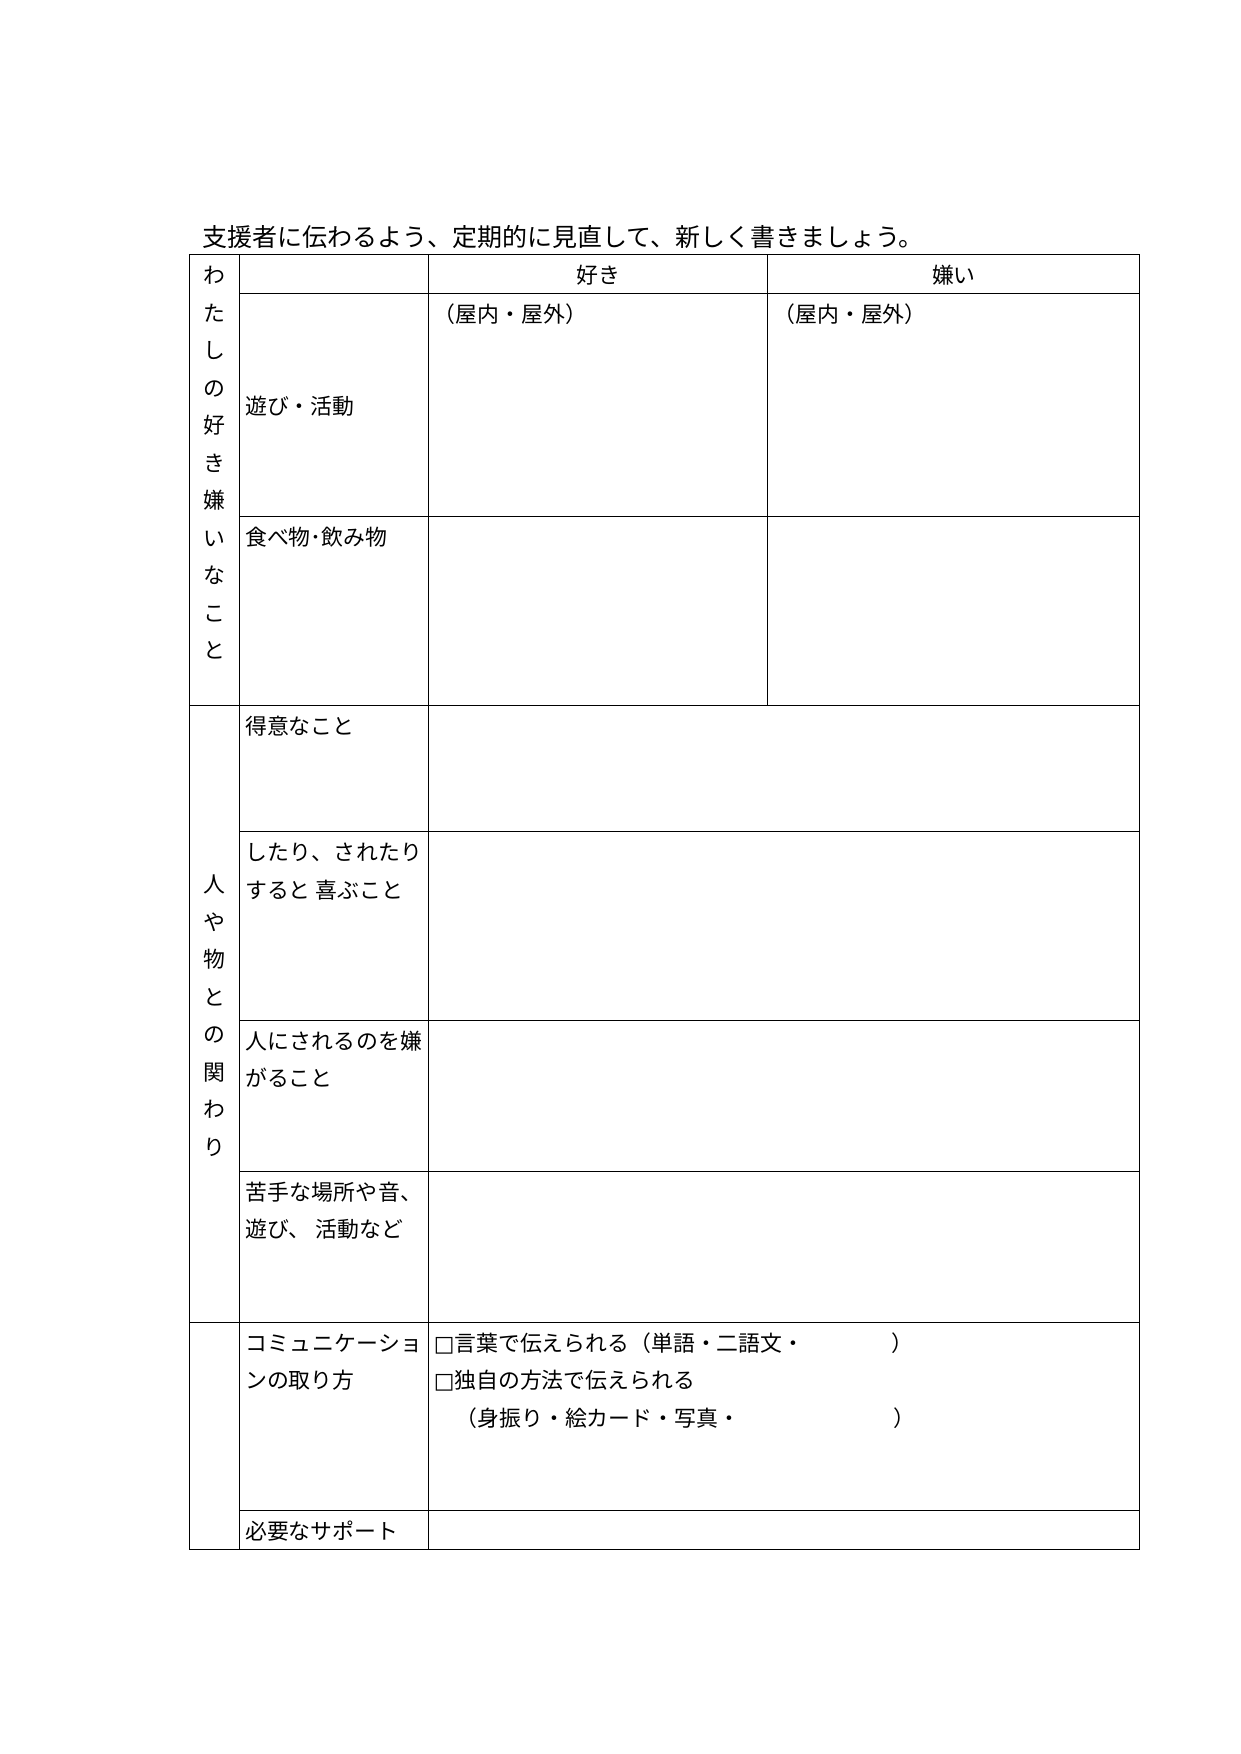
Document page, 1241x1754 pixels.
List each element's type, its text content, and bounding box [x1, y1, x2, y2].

table_header 好き [429, 255, 767, 293]
table_header [240, 255, 428, 293]
table_cell [429, 706, 1139, 831]
table_cell [190, 1323, 239, 1549]
table_cell [429, 1511, 1139, 1549]
table_cell （屋内・屋外） [429, 294, 767, 516]
table_cell 人にされるのを嫌がること [240, 1021, 428, 1171]
table_cell したり、されたりすると 喜ぶこと [240, 832, 428, 1020]
table_header 嫌い [768, 255, 1139, 293]
table_cell （屋内・屋外） [768, 294, 1139, 516]
text 支援者に伝わるよう、定期的に見直して、新しく書きましょう。 [177, 217, 1063, 254]
table_cell 食べ物･飲み物 [240, 517, 428, 705]
table_cell 必要なサポート [240, 1511, 428, 1549]
table_cell [429, 1021, 1139, 1171]
table_cell コミュニケーションの取り方 [240, 1323, 428, 1510]
table_cell [429, 1172, 1139, 1322]
table_header わたし の 好き嫌いなこと [190, 255, 239, 705]
table_cell [429, 517, 767, 705]
table_cell 遊び・活動 [240, 294, 428, 516]
table_cell 得意なこと [240, 706, 428, 831]
table_cell 苦手な場所や音、遊び、 活動など [240, 1172, 428, 1322]
table_cell 人や 物 との関 わり [190, 706, 239, 1322]
table_cell [429, 832, 1139, 1020]
table_cell [768, 517, 1139, 705]
table_cell □言葉で伝えられる（単語・二語文・ ） □独自の方法で伝えられる （身振り・絵カード・写真・ ） [429, 1323, 1139, 1510]
